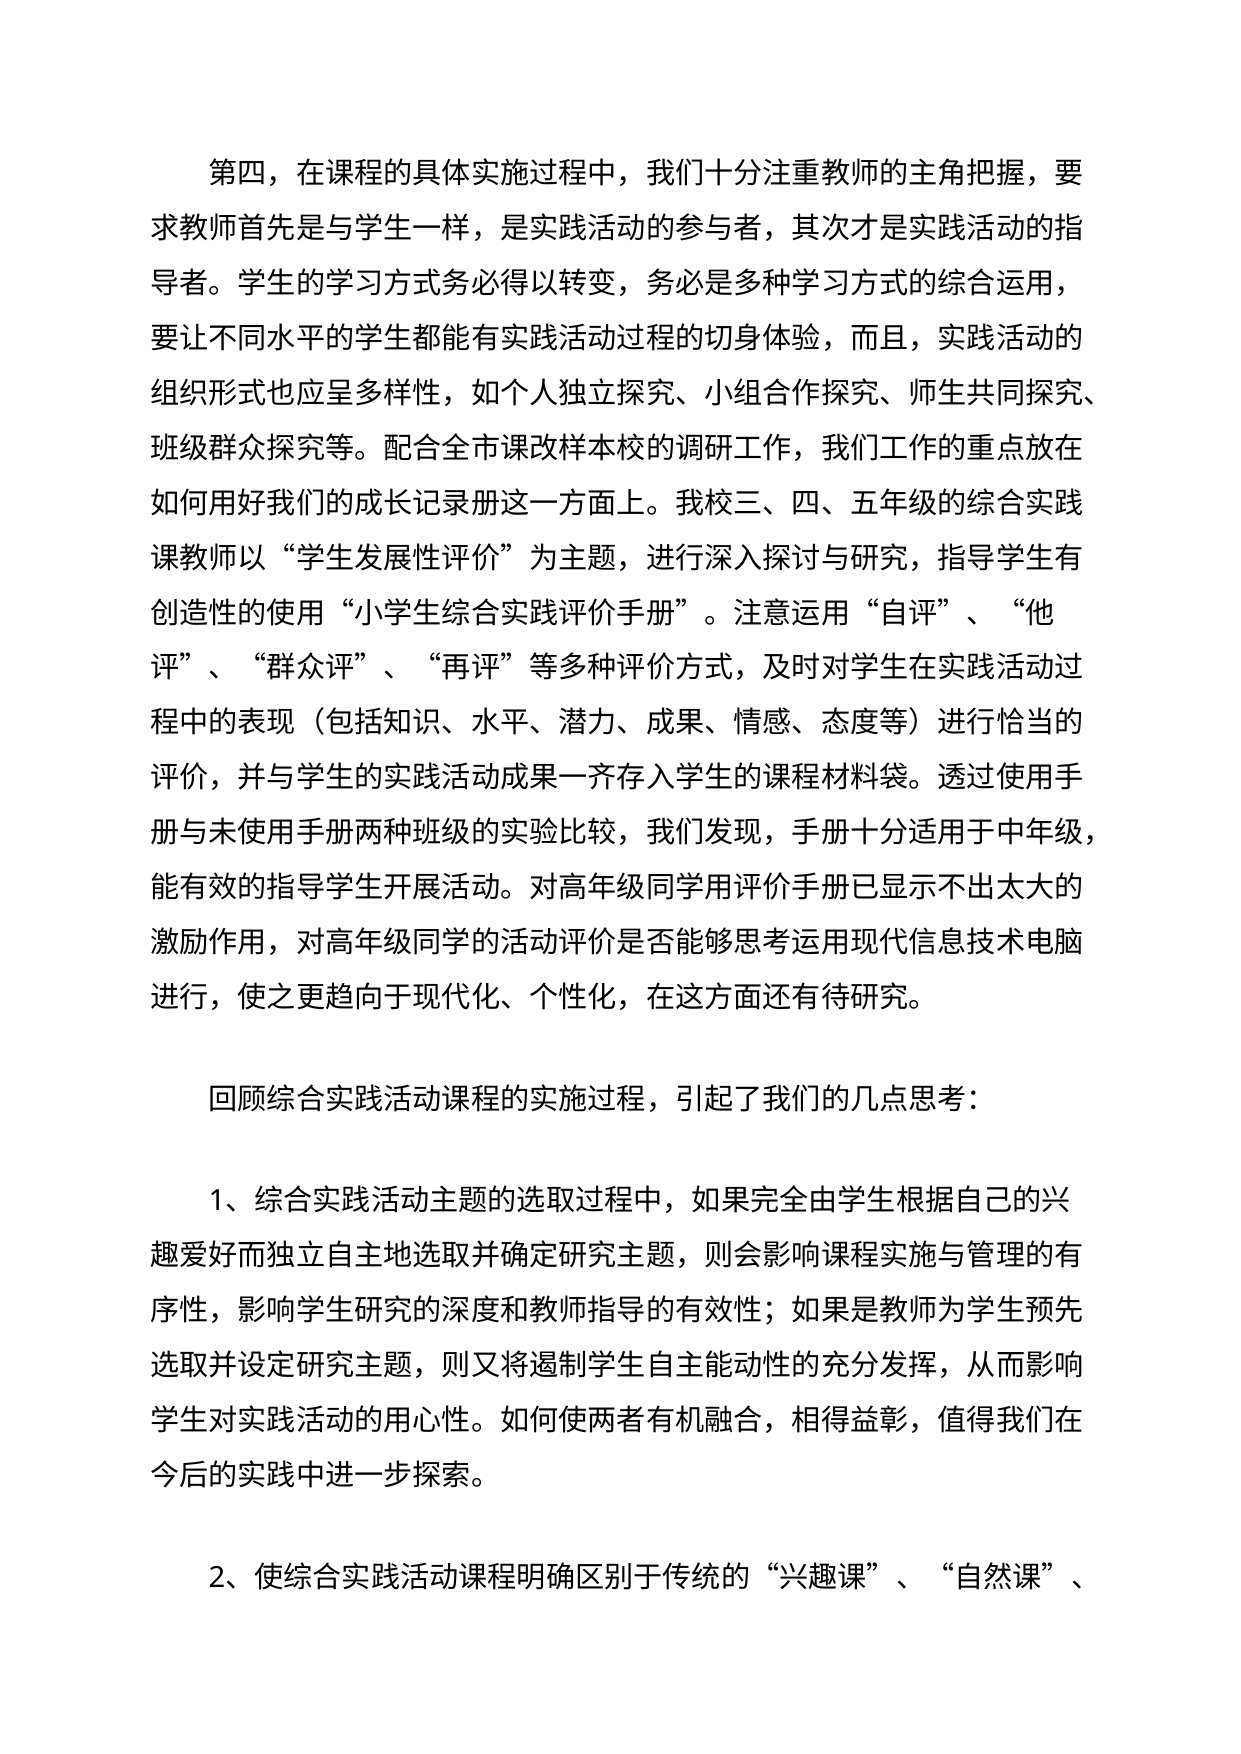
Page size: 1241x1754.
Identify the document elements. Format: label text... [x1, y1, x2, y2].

text 回顾综合实践活动课程的实施过程，引起了我们的几点思考： [150, 1075, 1090, 1117]
text 1、综合实践活动主题的选取过程中，如果完全由学生根据自己的兴趣爱好而独立自主地选取并确定研究主题，则会影响课程实施与管理的有序性，影响学生研究的深度和教师指导的有效性；如果是教师为学生预先选取并设定研究主题，则又将遏制学生自主能动性的充分发挥，从而影响学生对实践活动的用心性。如何使两者有机融合，相得益彰，值得我们在今后的实践中进一步探索。 [150, 1177, 1090, 1494]
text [150, 1553, 1090, 1596]
text 第四，在课程的具体实施过程中，我们十分注重教师的主角把握，要求教师首先是与学生一样，是实践活动的参与者，其次才是实践活动的指导者。学生的学习方式务必得以转变，务必是多种学习方式的综合运用，要让不同水平的学生都能有实践活动过程的切身体验，而且，实践活动的组织形式也应呈多样性，如个人独立探究、小组合作探究、师生共同探究、班级群众探究等。配合全市课改样本校的调研工作，我们工作的重点放在如何用好我们的成长记录册这一方面上。我校三、四、五年级的综合实践课教师以“学生发展性评价”为主题，进行深入探讨与研究，指导学生有创造性的使用“小学生综合实践评价手册”。注意运用“自评”、“他评”、“群众评”、“再评”等多种评价方式，及时对学生在实践活动过程中的表现（包括知识、水平、潜力、成果、情感、态度等）进行恰当的评价，并与学生的实践活动成果一齐存入学生的课程材料袋。透过使用手册与未使用手册两种班级的实验比较，我们发现，手册十分适用于中年级，能有效的指导学生开展活动。对高年级同学用评价手册已显示不出太大的激励作用，对高年级同学的活动评价是否能够思考运用现代信息技术电脑进行，使之更趋向于现代化、个性化，在这方面还有待研究。 [150, 150, 1090, 1016]
